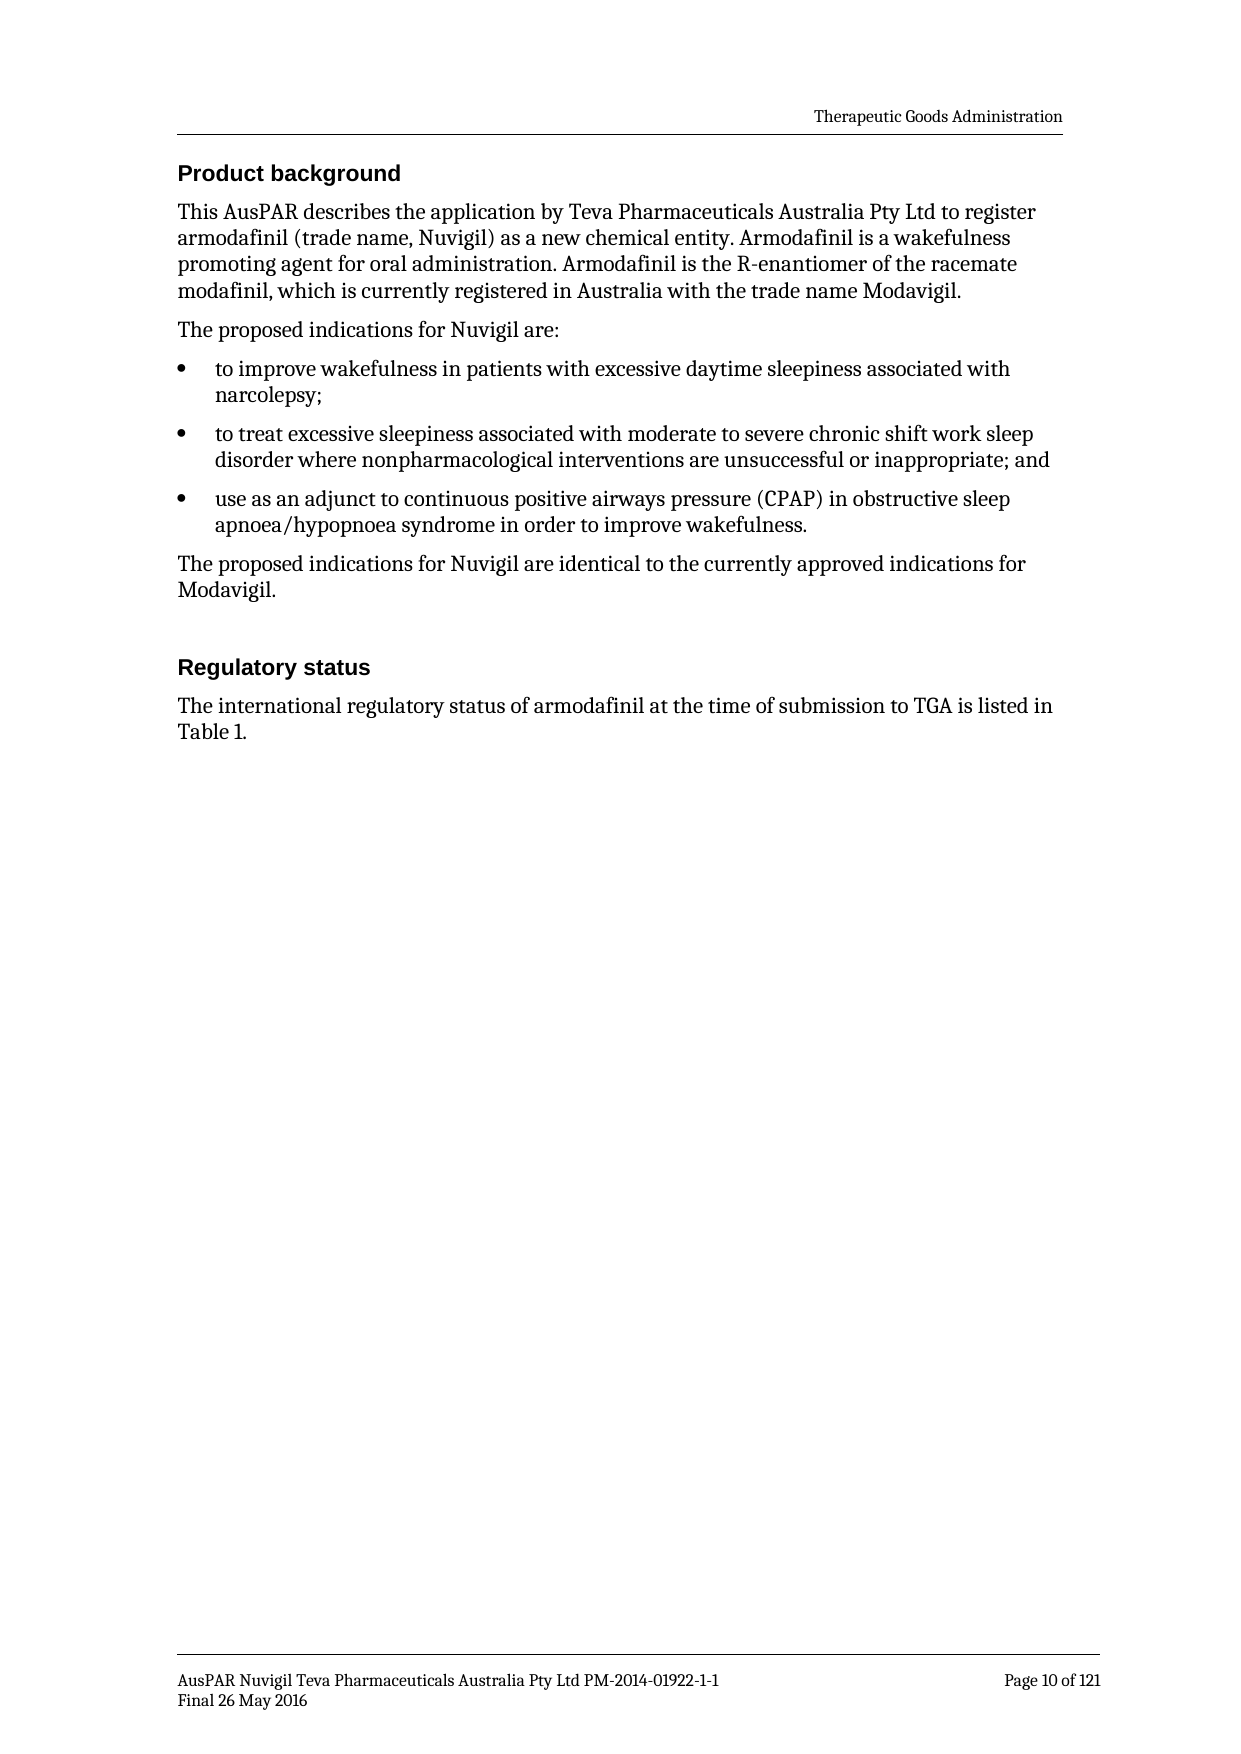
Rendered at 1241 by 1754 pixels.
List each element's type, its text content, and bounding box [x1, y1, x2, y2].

list to improve wakefulness in patients with excessive daytime sleepiness associated with narcolepsy; [177, 355, 1063, 408]
text This AusPAR describes the application by Teva Pharmaceuticals Australia Pty Ltd to register armodafinil (trade name, Nuvigil) as a new chemical entity. Armodafinil is a wakefulness promoting agent for oral administration. Armodafinil is the R-enantiomer of the racemate modafinil, which is currently registered in Australia with the trade name Modavigil. [177, 198, 1063, 304]
text The international regulatory status of armodafinil at the time of submission to TGA is listed in Table 1. [177, 692, 1063, 745]
text The proposed indications for Nuvigil are: [177, 316, 1063, 343]
list to treat excessive sleepiness associated with moderate to severe chronic shift work sleep disorder where nonpharmacological interventions are unsuccessful or inappropriate; and [177, 421, 1063, 473]
subtitle Regulatory status [177, 654, 1063, 680]
subtitle Product background [177, 160, 1063, 186]
text The proposed indications for Nuvigil are identical to the currently approved indications for Modavigil. [177, 551, 1063, 604]
list use as an adjunct to continuous positive airways pressure (CPAP) in obstructive sleep apnoea/hypopnoea syndrome in order to improve wakefulness. [177, 486, 1063, 538]
